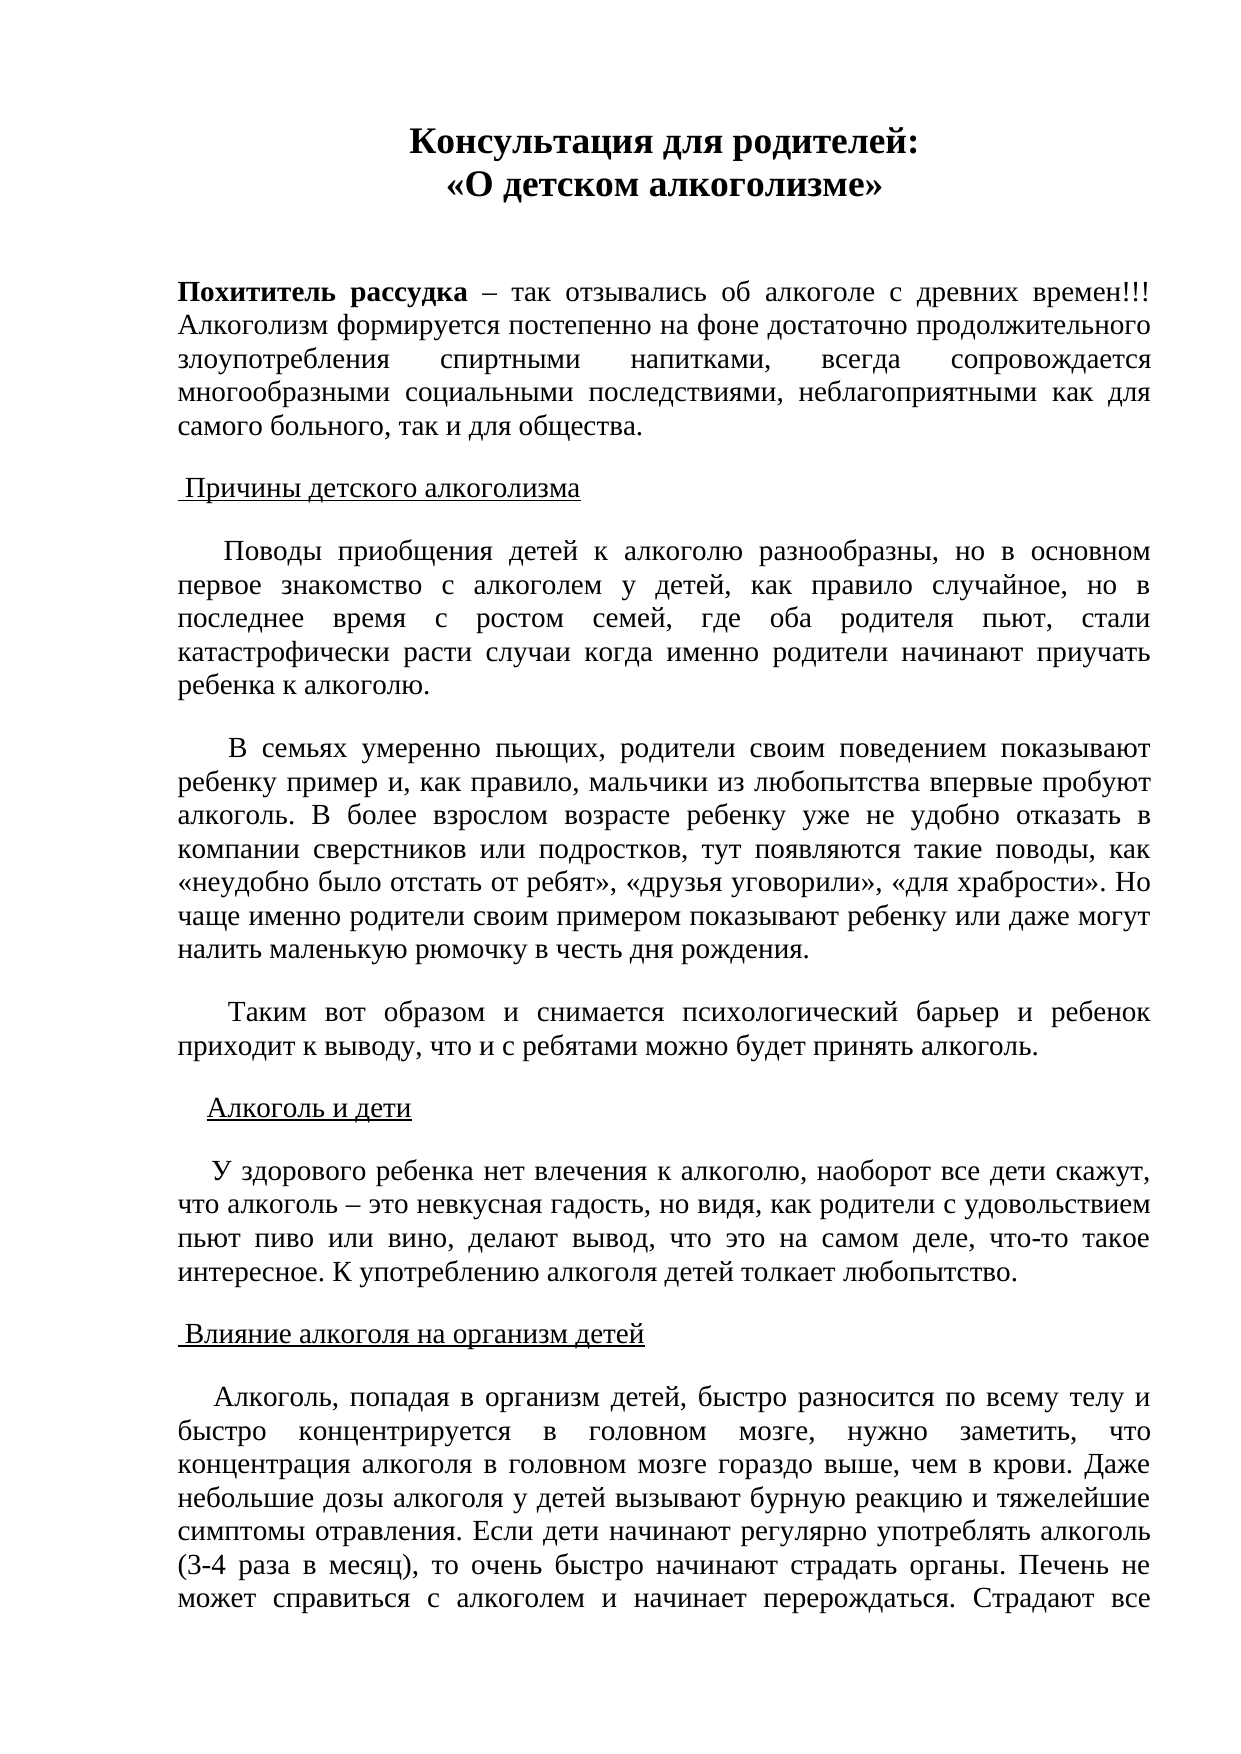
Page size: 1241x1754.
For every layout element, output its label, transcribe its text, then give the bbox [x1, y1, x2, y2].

text Влияние алкоголя на организм детей [177, 1316, 1152, 1350]
text Причины детского алкоголизма [177, 471, 1152, 504]
text Алкоголь и дети [177, 1090, 1152, 1124]
text Похититель рассудка – так отзывались об алкоголе с древних времен!!! Алкоголизм формируется постепенно на фоне достаточно продолжительного злоупотребления спиртными напитками, всегда сопровождается многообразными социальными последствиями, неблагоприятными как для самого больного, так и для общества. [177, 274, 1152, 441]
text В семьях умеренно пьющих, родители своим поведением показывают ребенку пример и, как правило, мальчики из любопытства впервые пробуют алкоголь. В более взрослом возрасте ребенку уже не удобно отказать в компании сверстников или подростков, тут появляются такие поводы, как «неудобно было отстать от ребят», «друзья уговорили», «для храбрости». Но чаще именно родители своим примером показывают ребенку или даже могут налить маленькую рюмочку в честь дня рождения. [177, 730, 1152, 965]
text «О детском алкоголизме» [177, 161, 1152, 204]
text Таким вот образом и снимается психологический барьер и ребенок приходит к выводу, что и с ребятами можно будет принять алкоголь. [177, 994, 1152, 1061]
text Поводы приобщения детей к алкоголю разнообразны, но в основном первое знакомство с алкоголем у детей, как правило случайное, но в последнее время с ростом семей, где оба родителя пьют, стали катастрофически расти случаи когда именно родители начинают приучать ребенка к алкоголю. [177, 533, 1152, 701]
text Консультация для родителей: [177, 118, 1152, 161]
text У здорового ребенка нет влечения к алкоголю, наоборот все дети скажут, что алкоголь – это невкусная гадость, но видя, как родители с удовольствием пьют пиво или вино, делают вывод, что это на самом деле, что-то такое интересное. К употреблению алкоголя детей толкает любопытство. [177, 1153, 1152, 1287]
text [177, 1379, 1152, 1614]
